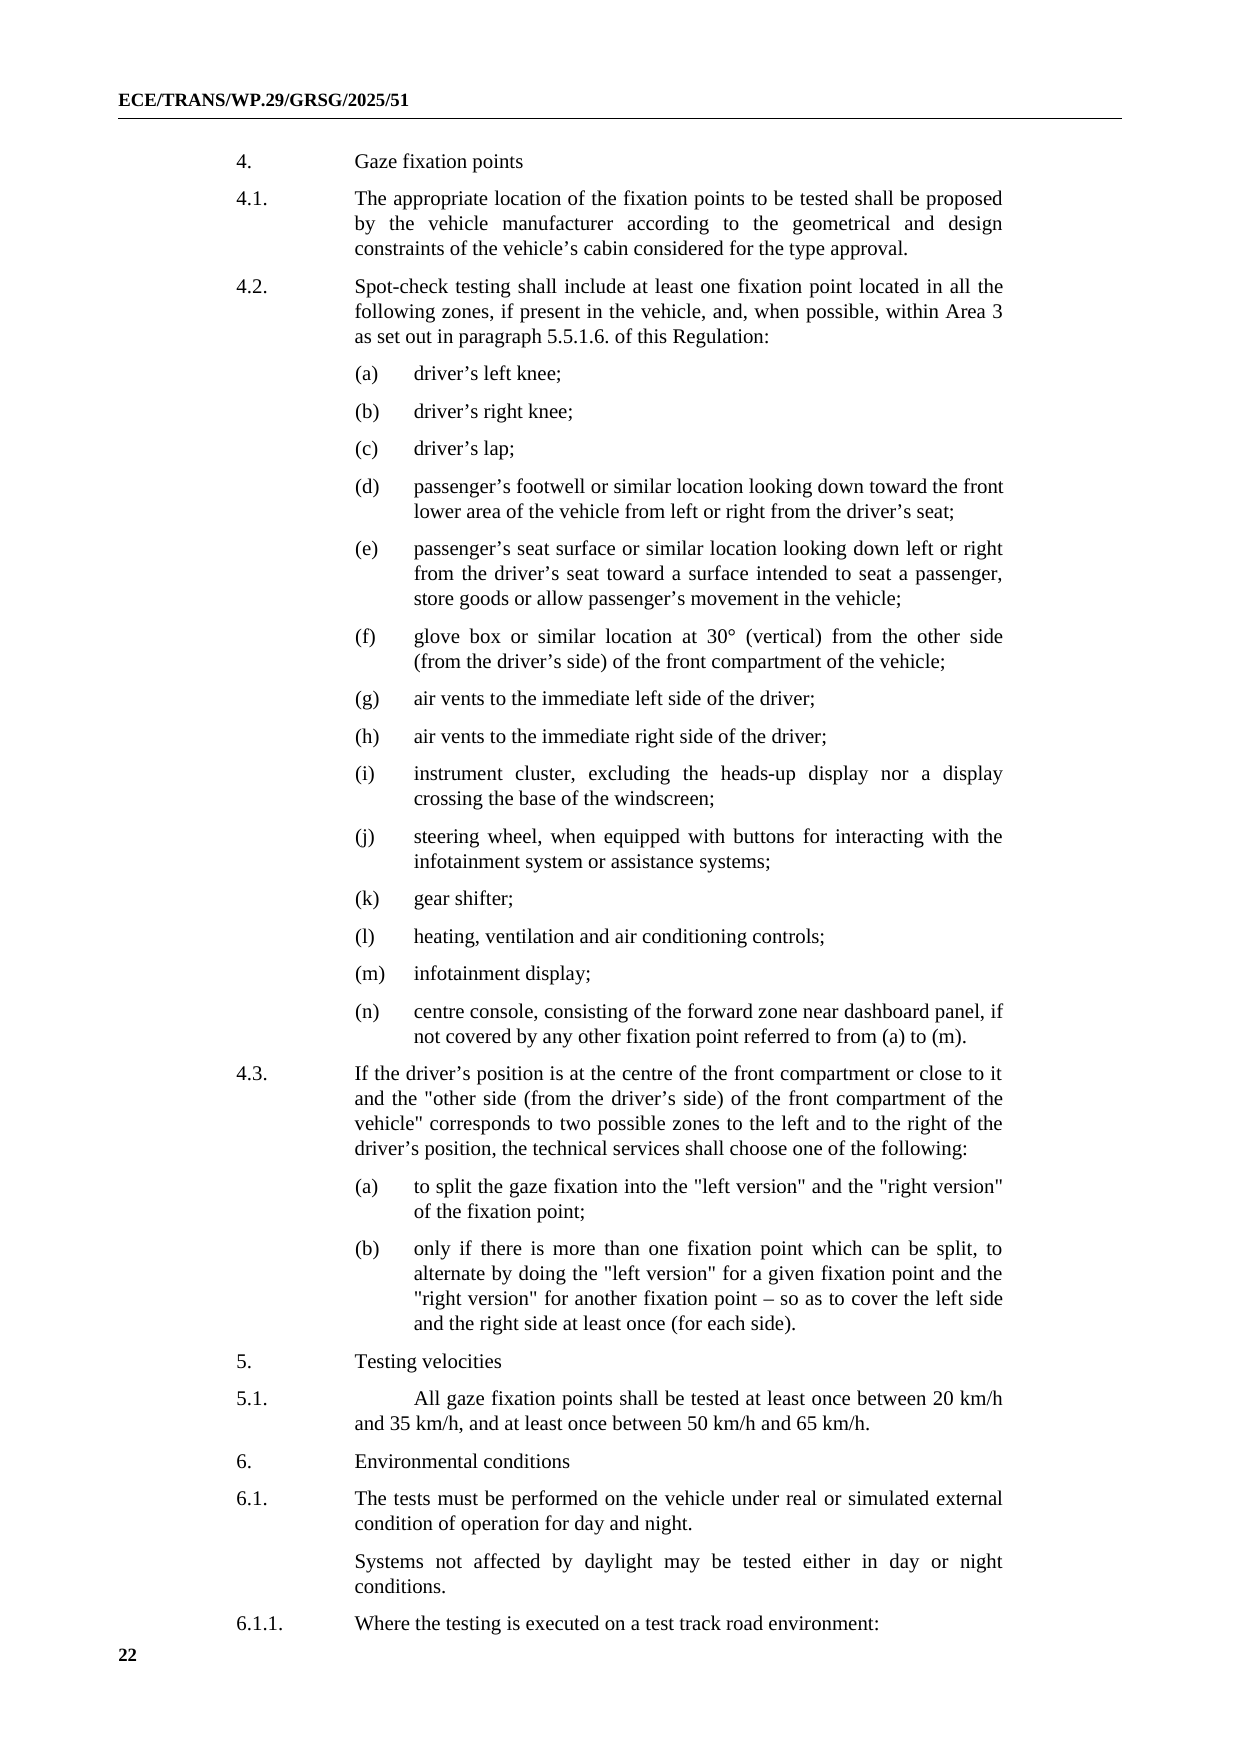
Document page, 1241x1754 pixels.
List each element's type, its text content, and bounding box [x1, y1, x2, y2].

text 6. Environmental conditions [236, 1448, 1004, 1473]
list air vents to the immediate left side of the driver; [355, 685, 1004, 710]
list driver’s right knee; [355, 398, 1004, 423]
list steering wheel, when equipped with buttons for interacting with the infotainment system or assistance systems; [355, 823, 1004, 873]
text 5. Testing velocities [236, 1348, 1004, 1373]
list driver’s lap; [355, 435, 1004, 460]
text Systems not affected by daylight may be tested either in day or night conditions. [236, 1548, 1004, 1598]
text 6.1.1. Where the testing is executed on a test track road environment: [236, 1610, 1004, 1635]
list gear shifter; [355, 885, 1004, 910]
text 4. Gaze fixation points [236, 148, 1004, 173]
list infotainment display; [355, 960, 1004, 985]
list passenger’s seat surface or similar location looking down left or right from the driver’s seat toward a surface intended to seat a passenger, store goods or allow passenger’s movement in the vehicle; [355, 535, 1004, 610]
text 4.1. The appropriate location of the fixation points to be tested shall be proposed by the vehicle manufacturer according to the geometrical and design constraints of the vehicle’s cabin considered for the type approval. [236, 185, 1004, 260]
list to split the gaze fixation into the "left version" and the "right version" of the fixation point; [355, 1173, 1004, 1223]
text 4.2. Spot-check testing shall include at least one fixation point located in all the following zones, if present in the vehicle, and, when possible, within Area 3 as set out in paragraph 5.5.1.6. of this Regulation: [236, 273, 1004, 348]
list only if there is more than one fixation point which can be split, to alternate by doing the "left version" for a given fixation point and the "right version" for another fixation point – so as to cover the left side and the right side at least once (for each side). [355, 1235, 1004, 1335]
list air vents to the immediate right side of the driver; [355, 723, 1004, 748]
list glove box or similar location at 30° (vertical) from the other side (from the driver’s side) of the front compartment of the vehicle; [355, 623, 1004, 673]
list heating, ventilation and air conditioning controls; [355, 923, 1004, 948]
list centre console, consisting of the forward zone near dashboard panel, if not covered by any other fixation point referred to from (a) to (m). [355, 998, 1004, 1048]
list passenger’s footwell or similar location looking down toward the front lower area of the vehicle from left or right from the driver’s seat; [355, 473, 1004, 523]
text 6.1. The tests must be performed on the vehicle under real or simulated external condition of operation for day and night. [236, 1485, 1004, 1535]
list driver’s left knee; [355, 360, 1004, 385]
list instrument cluster, excluding the heads-up display nor a display crossing the base of the windscreen; [355, 760, 1004, 810]
text 4.3. If the driver’s position is at the centre of the front compartment or close to it and the "other side (from the driver’s side) of the front compartment of the vehicle" corresponds to two possible zones to the left and to the right of the driver’s position, the technical services shall choose one of the following: [236, 1060, 1004, 1160]
text 5.1. All gaze fixation points shall be tested at least once between 20 km/h and 35 km/h, and at least once between 50 km/h and 65 km/h. [236, 1385, 1004, 1435]
